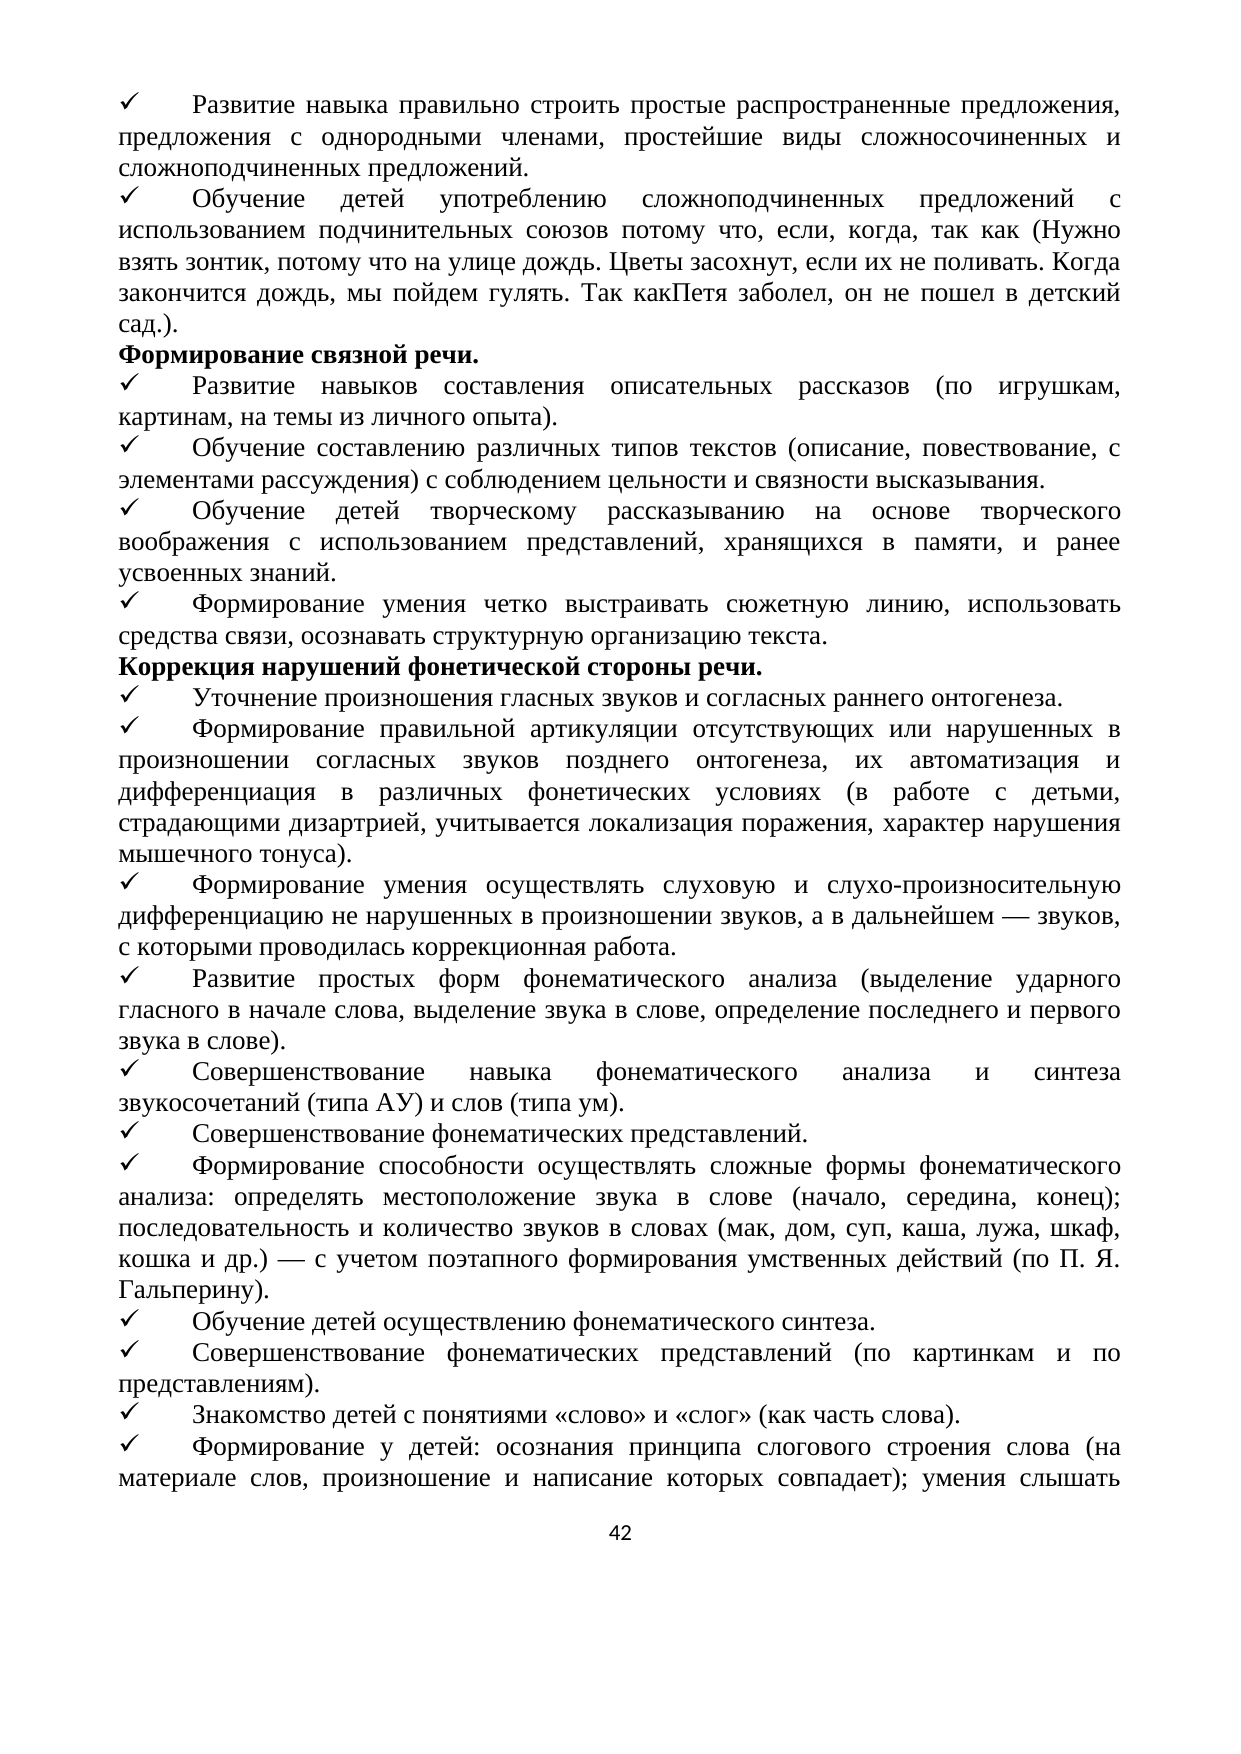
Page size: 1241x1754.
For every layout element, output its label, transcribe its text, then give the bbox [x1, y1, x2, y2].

list Обучение детей употреблению сложноподчиненных предложений с использованием подчинительных союзов потому что, если, когда, так как (Нужно взять зонтик, потому что на улице дождь. Цветы засохнут, если их не поливать. Когда закончится дождь, мы пойдем гулять. Так какПетя заболел, он не пошел в детский сад.). [118, 182, 1122, 338]
list Совершенствование навыка фонематического анализа и синтеза звукосочетаний (типа АУ) и слов (типа ум). [118, 1055, 1122, 1118]
list Обучение детей осуществлению фонематического синтеза. [118, 1305, 1122, 1336]
list Формирование умения четко выстраивать сюжетную линию, использовать средства связи, осознавать структурную организацию текста. [118, 587, 1122, 650]
text Формирование связной речи. [118, 338, 1122, 369]
list Знакомство детей с понятиями «слово» и «слог» (как часть слова). [118, 1398, 1122, 1429]
list Совершенствование фонематических представлений. [118, 1118, 1122, 1149]
list Обучение детей творческому рассказыванию на основе творческого воображения с использованием представлений, хранящихся в памяти, и ранее усвоенных знаний. [118, 494, 1122, 587]
list Уточнение произношения гласных звуков и согласных раннего онтогенеза. [118, 681, 1122, 712]
list Формирование правильной артикуляции отсутствующих или нарушенных в произношении согласных звуков позднего онтогенеза, их автоматизация и дифференциация в различных фонетических условиях (в работе с детьми, страдающими дизартрией, учитывается локализация поражения, характер нарушения мышечного тонуса). [118, 712, 1122, 868]
list Развитие простых форм фонематического анализа (выделение ударного гласного в начале слова, выделение звука в слове, определение последнего и первого звука в слове). [118, 962, 1122, 1055]
text Коррекция нарушений фонетической стороны речи. [118, 650, 1122, 681]
list Формирование умения осуществлять слуховую и слухо-произносительную дифференциацию не нарушенных в произношении звуков, а в дальнейшем — звуков, с которыми проводилась коррекционная работа. [118, 868, 1122, 962]
list Совершенствование фонематических представлений (по картинкам и по представлениям). [118, 1336, 1122, 1398]
list Развитие навыков составления описательных рассказов (по игрушкам, картинам, на темы из личного опыта). [118, 369, 1122, 432]
list Формирование способности осуществлять сложные формы фонематического анализа: определять местоположение звука в слове (начало, середина, конец); последовательность и количество звуков в словах (мак, дом, суп, каша, лужа, шкаф, кошка и др.) — с учетом поэтапного формирования умственных действий (по П. Я. Гальперину). [118, 1149, 1122, 1305]
list Развитие навыка правильно строить простые распространенные предложения, предложения с однородными членами, простейшие виды сложносочиненных и сложноподчиненных предложений. [118, 89, 1122, 182]
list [118, 1429, 1122, 1492]
list Обучение составлению различных типов текстов (описание, повествование, с элементами рассуждения) с соблюдением цельности и связности высказывания. [118, 432, 1122, 494]
